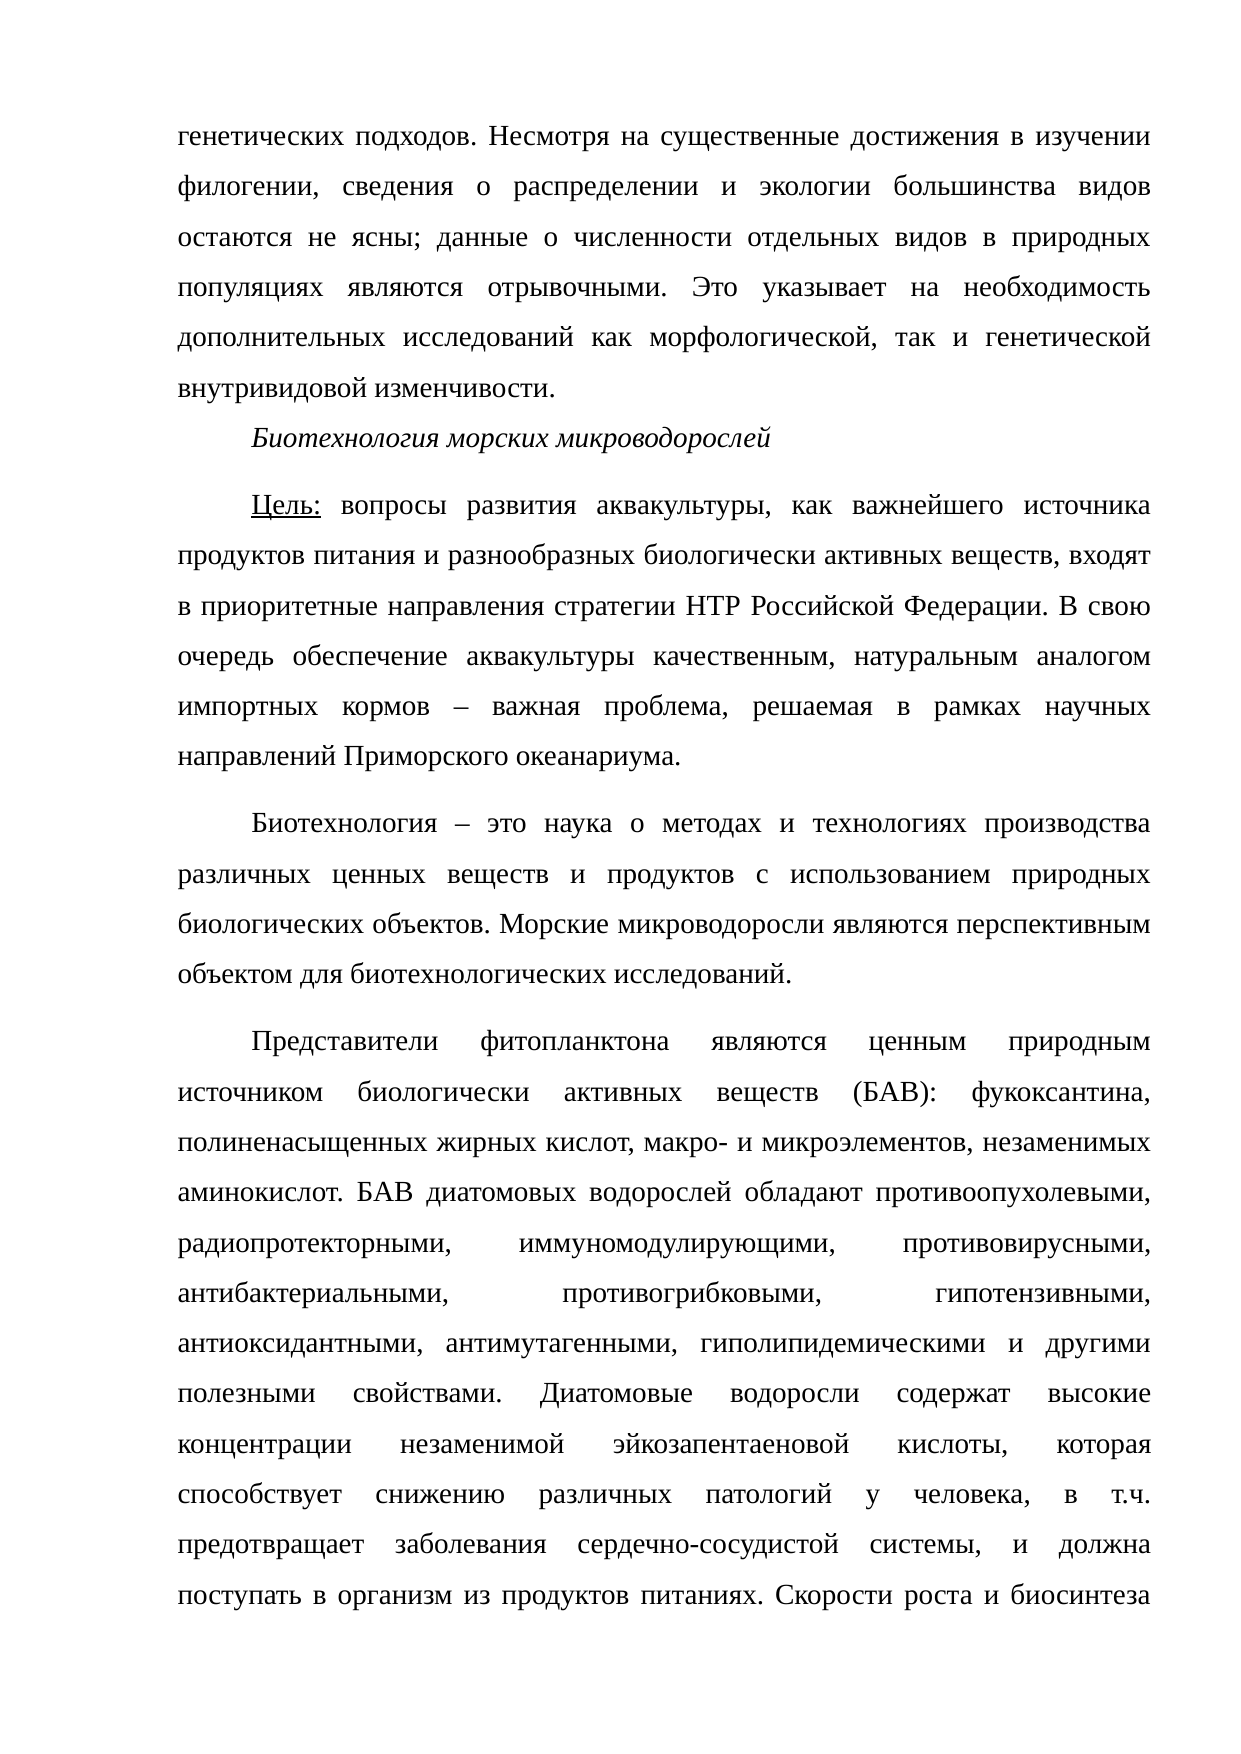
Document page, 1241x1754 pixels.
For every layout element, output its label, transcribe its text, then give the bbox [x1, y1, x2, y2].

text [177, 118, 1152, 403]
text Цель: вопросы развития аквакультуры, как важнейшего источника продуктов питания и разнообразных биологически активных веществ, входят в приоритетные направления стратегии НТР Российской Федерации. В свою очередь обеспечение аквакультуры качественным, натуральным аналогом импортных кормов – важная проблема, решаемая в рамках научных направлений Приморского океанариума. [177, 487, 1152, 772]
text Биотехнология – это наука о методах и технологиях производства различных ценных веществ и продуктов с использованием природных биологических объектов. Морские микроводоросли являются перспективным объектом для биотехнологических исследований. [177, 806, 1152, 990]
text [177, 1023, 1152, 1610]
text Биотехнология морских микроводорослей [177, 420, 1152, 453]
